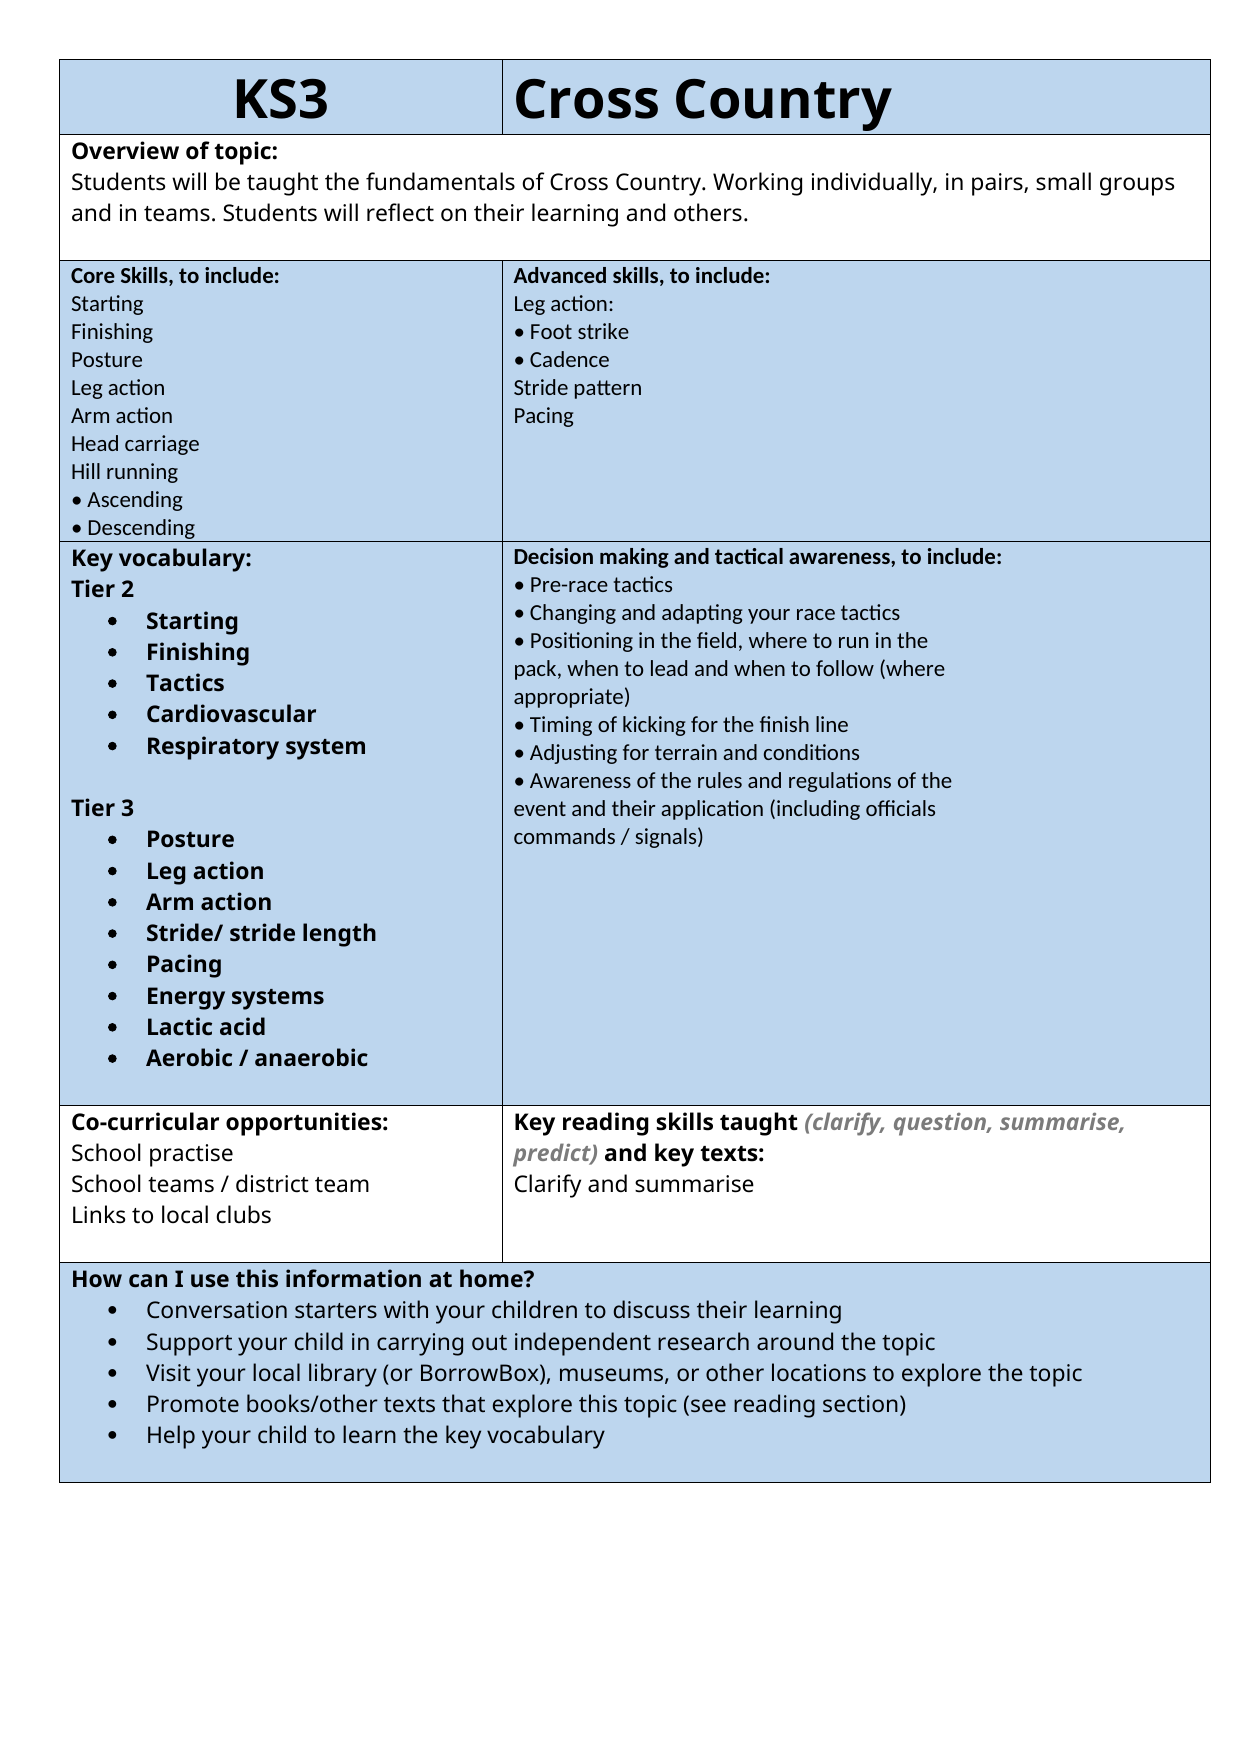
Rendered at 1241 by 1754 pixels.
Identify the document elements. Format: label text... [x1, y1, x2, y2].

table_cell Key vocabulary: Tier 2 Starting Finishing Tactics Cardiovascular Respiratory system Tier 3 Posture Leg action Arm action Stride/ stride length Pacing Energy systems Lactic acid Aerobic / anaerobic [60, 542, 502, 1105]
table_cell How can I use this information at home? Conversation starters with your children to discuss their learning Support your child in carrying out independent research around the topic Visit your local library (or BorrowBox), museums, or other locations to explore the topic Promote books/other texts that explore this topic (see reading section) Help your child to learn the key vocabulary [60, 1263, 1210, 1482]
table_cell Core Skills, to include: Starting Finishing Posture Leg action Arm action Head carriage Hill running • Ascending • Descending [60, 261, 502, 541]
table_header KS3 [60, 60, 502, 134]
table_cell Overview of topic: Students will be taught the fundamentals of Cross Country. Working individually, in pairs, small groups and in teams. Students will reflect on their learning and others. [60, 135, 1210, 260]
table_header Cross Country [503, 60, 1210, 134]
table_cell Decision making and tactical awareness, to include: • Pre-race tactics • Changing and adapting your race tactics • Positioning in the field, where to run in the pack, when to lead and when to follow (where appropriate) • Timing of kicking for the finish line • Adjusting for terrain and conditions • Awareness of the rules and regulations of the event and their application (including officials commands / signals) [503, 542, 1210, 1105]
table_cell Co-curricular opportunities: School practise School teams / district team Links to local clubs [60, 1106, 502, 1262]
table_cell Advanced skills, to include: Leg action: • Foot strike • Cadence Stride pattern Pacing [503, 261, 1210, 541]
table_cell Key reading skills taught (clarify, question, summarise, predict) and key texts: Clarify and summarise [503, 1106, 1210, 1262]
